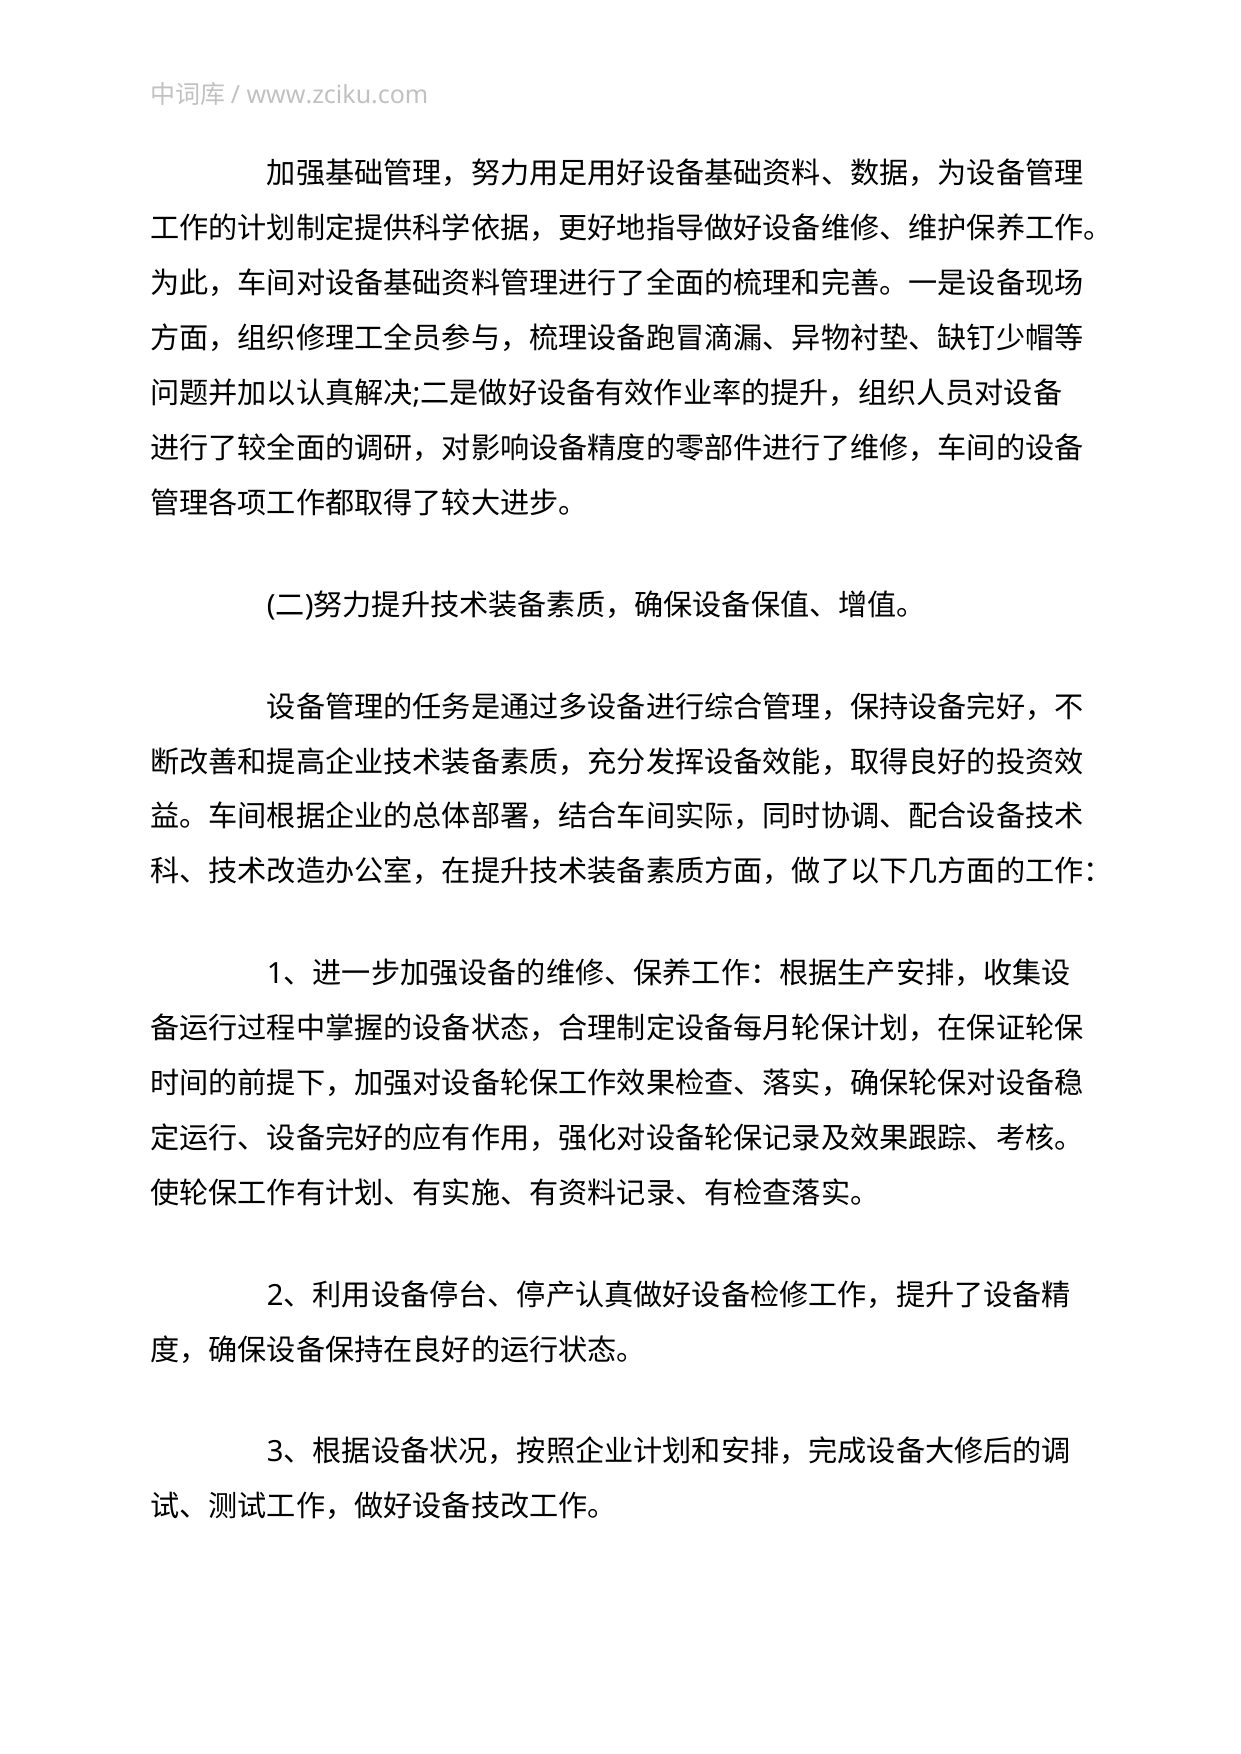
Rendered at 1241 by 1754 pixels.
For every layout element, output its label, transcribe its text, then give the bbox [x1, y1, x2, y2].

text 加强基础管理，努力用足用好设备基础资料、数据，为设备管理工作的计划制定提供科学依据，更好地指导做好设备维修、维护保养工作。为此，车间对设备基础资料管理进行了全面的梳理和完善。一是设备现场方面，组织修理工全员参与，梳理设备跑冒滴漏、异物衬垫、缺钉少帽等问题并加以认真解决;二是做好设备有效作业率的提升，组织人员对设备进行了较全面的调研，对影响设备精度的零部件进行了维修，车间的设备管理各项工作都取得了较大进步。 [150, 150, 1090, 522]
text 1、进一步加强设备的维修、保养工作：根据生产安排，收集设备运行过程中掌握的设备状态，合理制定设备每月轮保计划，在保证轮保时间的前提下，加强对设备轮保工作效果检查、落实，确保轮保对设备稳定运行、设备完好的应有作用，强化对设备轮保记录及效果跟踪、考核。使轮保工作有计划、有实施、有资料记录、有检查落实。 [150, 950, 1090, 1212]
text (二)努力提升技术装备素质，确保设备保值、增值。 [150, 581, 1090, 624]
text 2、利用设备停台、停产认真做好设备检修工作，提升了设备精度，确保设备保持在良好的运行状态。 [150, 1271, 1090, 1368]
text 设备管理的任务是通过多设备进行综合管理，保持设备完好，不断改善和提高企业技术装备素质，充分发挥设备效能，取得良好的投资效益。车间根据企业的总体部署，结合车间实际，同时协调、配合设备技术科、技术改造办公室，在提升技术装备素质方面，做了以下几方面的工作： [150, 683, 1090, 890]
text 3、根据设备状况，按照企业计划和安排，完成设备大修后的调试、测试工作，做好设备技改工作。 [150, 1428, 1090, 1525]
